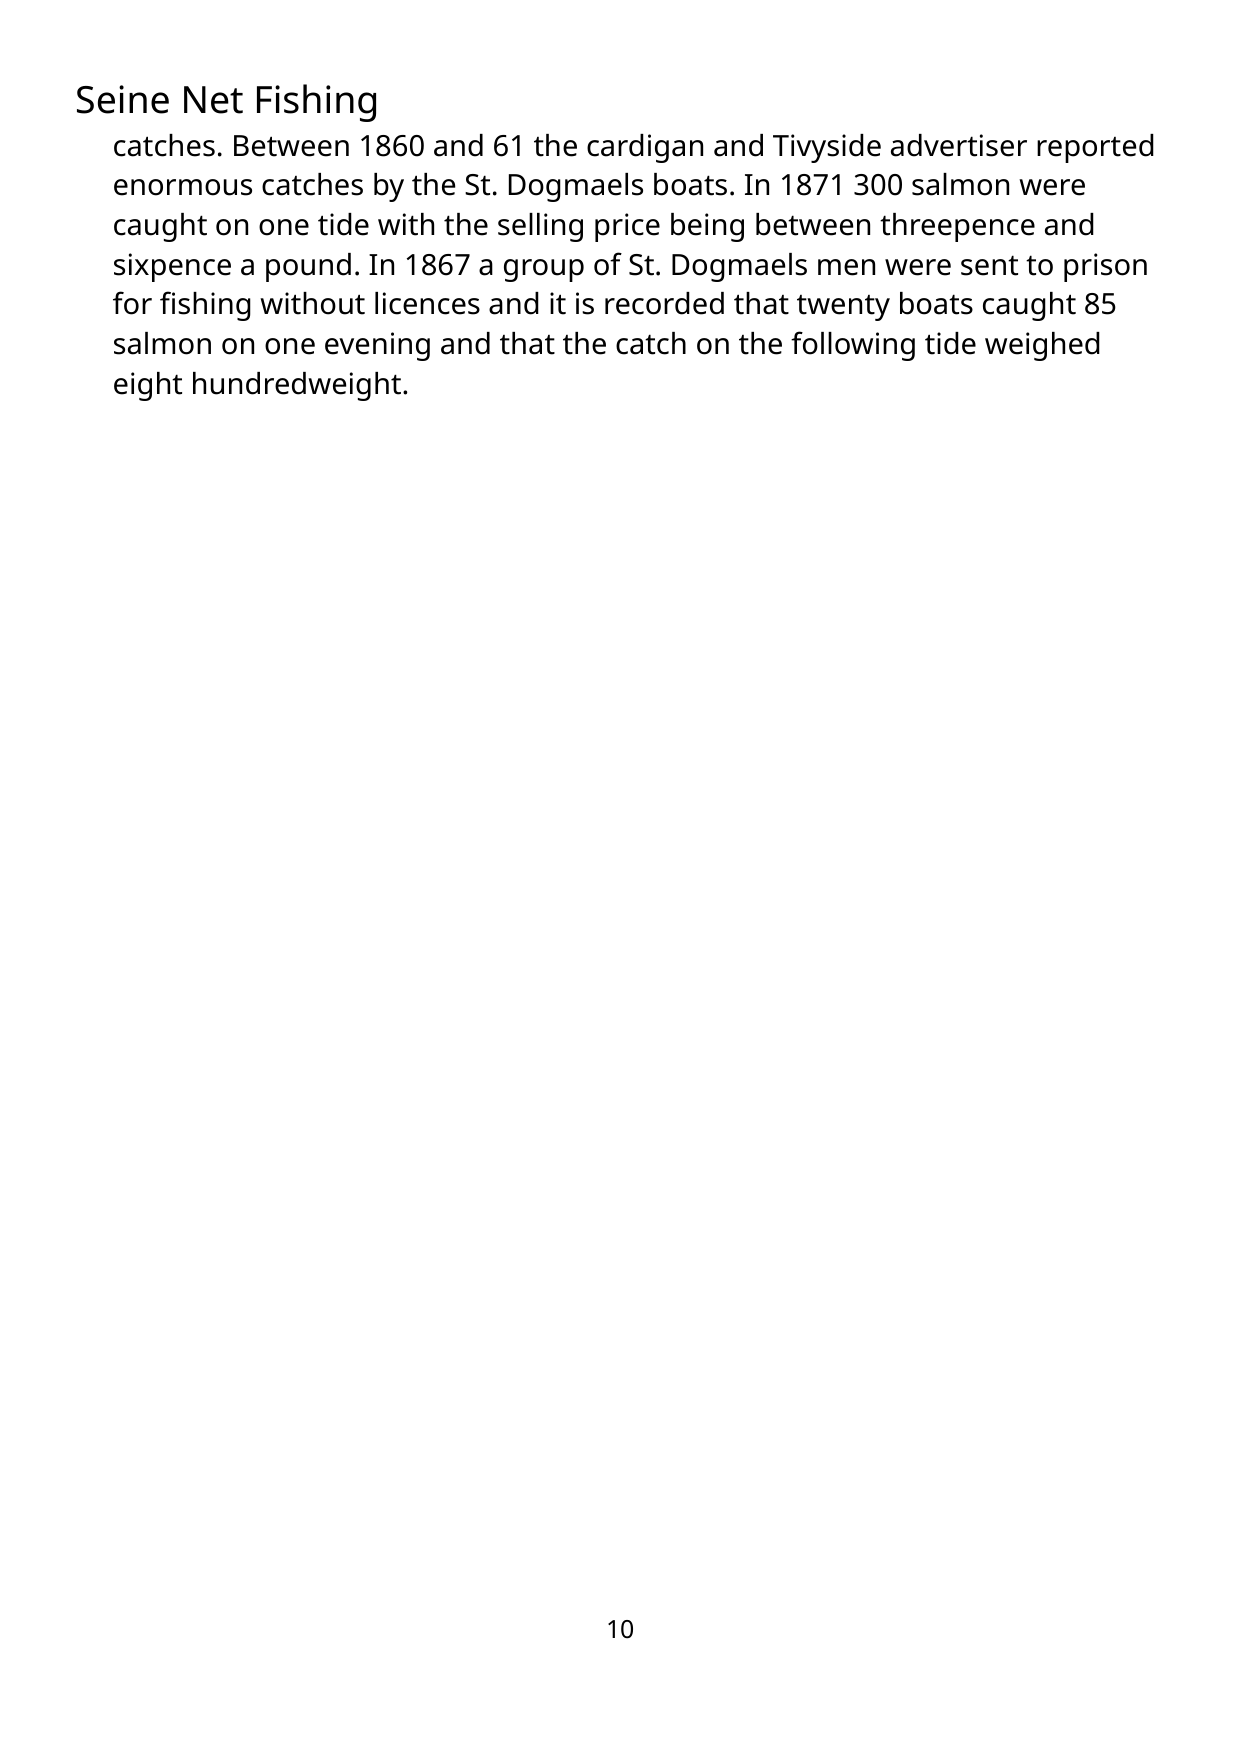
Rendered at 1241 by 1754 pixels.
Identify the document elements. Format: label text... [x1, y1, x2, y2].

text enormous catches by the St. Dogmaels boats. In 1871 300 salmon were caught on one tide with the selling price being between threepence and sixpence a pound. In 1867 a group of St. Dogmaels men were sent to prison for fishing without licences and it is recorded that twenty boats caught 85 salmon on one evening and that the catch on the following tide weighed eight hundredweight. [112, 164, 1165, 403]
text catches. Between 1860 and 61 the cardigan and Tivyside advertiser reported [112, 125, 1165, 164]
